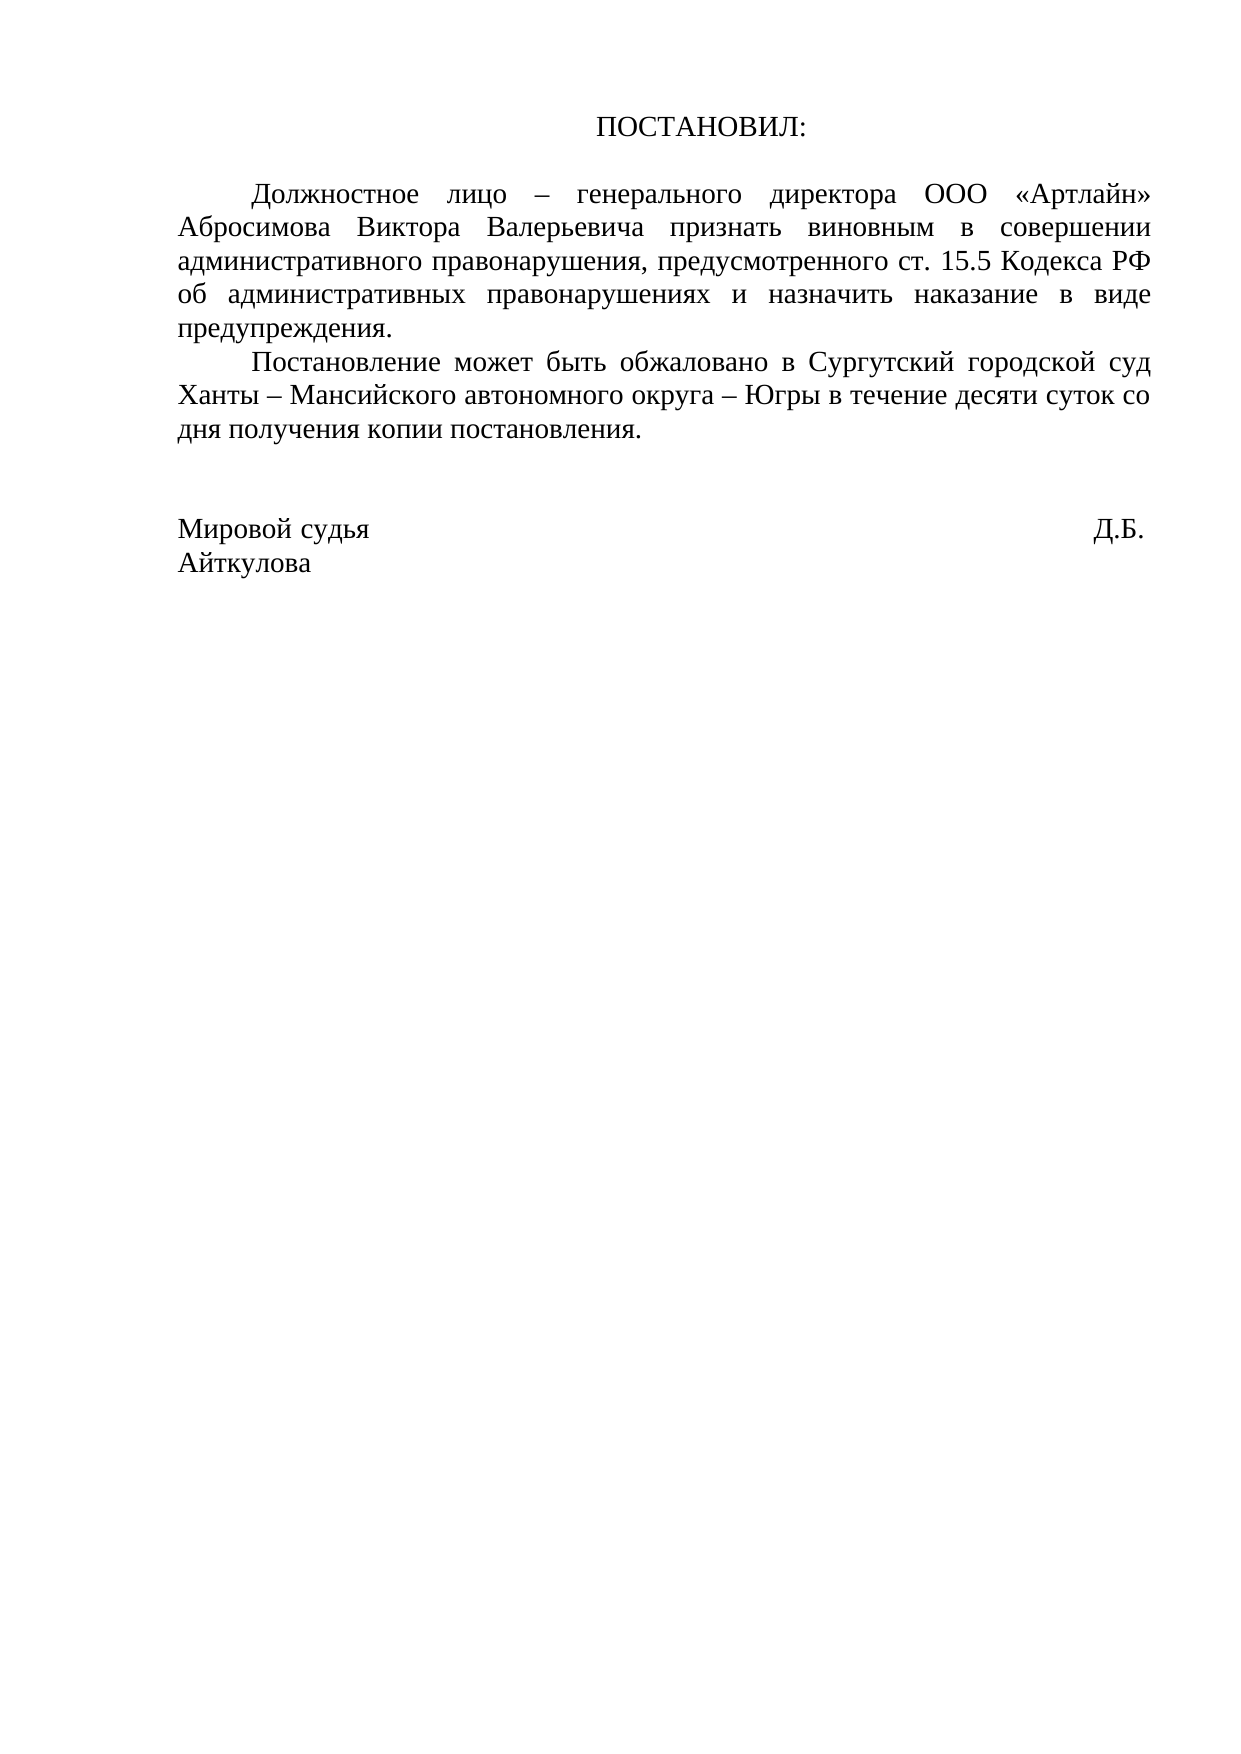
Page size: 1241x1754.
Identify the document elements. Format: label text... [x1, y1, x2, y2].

text Должностное лицо – генерального директора ООО «Артлайн» Абросимова Виктора Валерьевича признать виновным в совершении административного правонарушения, предусмотренного ст. 15.5 Кодекса РФ об административных правонарушениях и назначить наказание в виде предупреждения. [177, 176, 1152, 344]
text ПОСТАНОВИЛ: [177, 109, 1152, 142]
text Мировой судья Д.Б. Айткулова [177, 511, 1152, 578]
text Постановление может быть обжаловано в Сургутский городской суд Ханты – Мансийского автономного округа – Югры в течение десяти суток со дня получения копии постановления. [177, 344, 1152, 444]
